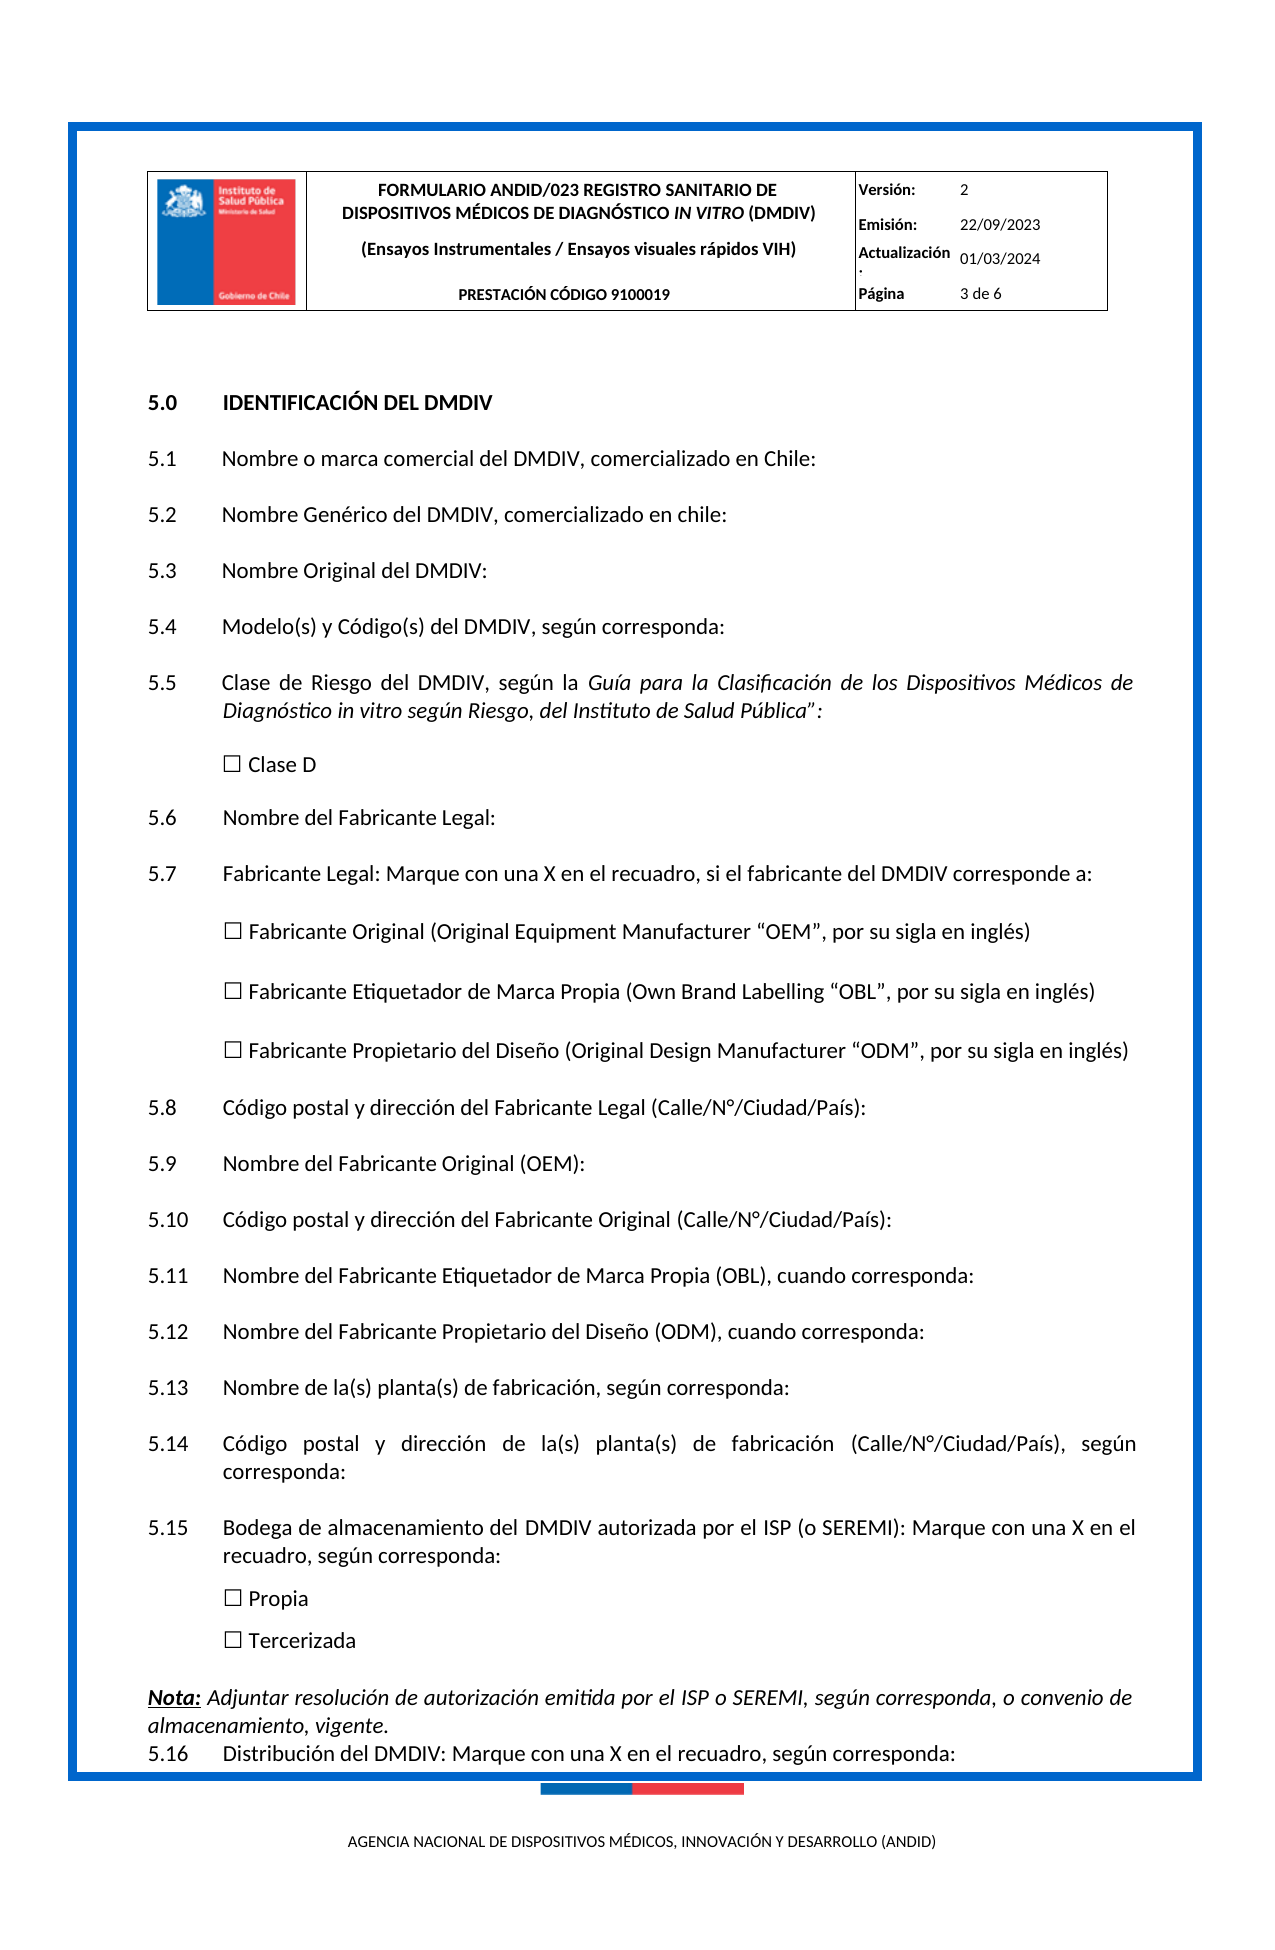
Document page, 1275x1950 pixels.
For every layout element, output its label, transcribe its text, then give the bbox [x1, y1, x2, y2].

list Nombre del Fabricante Propietario del Diseño (ODM), cuando corresponda: [148, 1317, 1137, 1345]
text ☐ Tercerizada [148, 1624, 1137, 1655]
list Nombre del Fabricante Etiquetador de Marca Propia (OBL), cuando corresponda: [148, 1261, 1137, 1289]
list Nombre del Fabricante Legal: [148, 803, 1137, 831]
list Clase de Riesgo del DMDIV, según la Guía para la Clasificación de los Dispositivos Médicos de Diagnóstico in vitro según Riesgo, del Instituto de Salud Pública”: [148, 668, 1137, 724]
text ☐ Fabricante Original (Original Equipment Manufacturer “OEM”, por su sigla en inglés) [148, 915, 1137, 947]
text Nota: Adjuntar resolución de autorización emitida por el ISP o SEREMI, según corresponda, o convenio de almacenamiento, vigente. [148, 1683, 1137, 1739]
list Nombre de la(s) planta(s) de fabricación, según corresponda: [148, 1373, 1137, 1401]
list IDENTIFICACIÓN DEL DMDIV [148, 388, 1137, 416]
text ☐ Propia [148, 1582, 1137, 1613]
list Nombre Original del DMDIV: [148, 556, 1137, 584]
picture [540, 1783, 744, 1795]
list Bodega de almacenamiento del DMDIV autorizada por el ISP (o SEREMI): Marque con una X en el recuadro, según corresponda: [148, 1513, 1137, 1569]
list Nombre Genérico del DMDIV, comercializado en chile: [148, 500, 1137, 528]
list Código postal y dirección del Fabricante Original (Calle/N°/Ciudad/País): [148, 1205, 1137, 1233]
list Nombre o marca comercial del DMDIV, comercializado en Chile: [148, 444, 1137, 472]
text ☐ Fabricante Propietario del Diseño (Original Design Manufacturer “ODM”, por su sigla en inglés) [148, 1034, 1137, 1065]
list Distribución del DMDIV: Marque con una X en el recuadro, según corresponda: [148, 1739, 1137, 1767]
text ☐ Fabricante Etiquetador de Marca Propia (Own Brand Labelling “OBL”, por su sigla en inglés) [148, 974, 1137, 1006]
list Fabricante Legal: Marque con una X en el recuadro, si el fabricante del DMDIV corresponde a: [148, 859, 1137, 887]
text ☐ Clase D [148, 748, 1137, 779]
list Modelo(s) y Código(s) del DMDIV, según corresponda: [148, 612, 1137, 640]
list Nombre del Fabricante Original (OEM): [148, 1149, 1137, 1177]
list Código postal y dirección del Fabricante Legal (Calle/N°/Ciudad/País): [148, 1093, 1137, 1121]
picture [157, 178, 297, 305]
list Código postal y dirección de la(s) planta(s) de fabricación (Calle/N°/Ciudad/País), según corresponda: [148, 1429, 1137, 1485]
